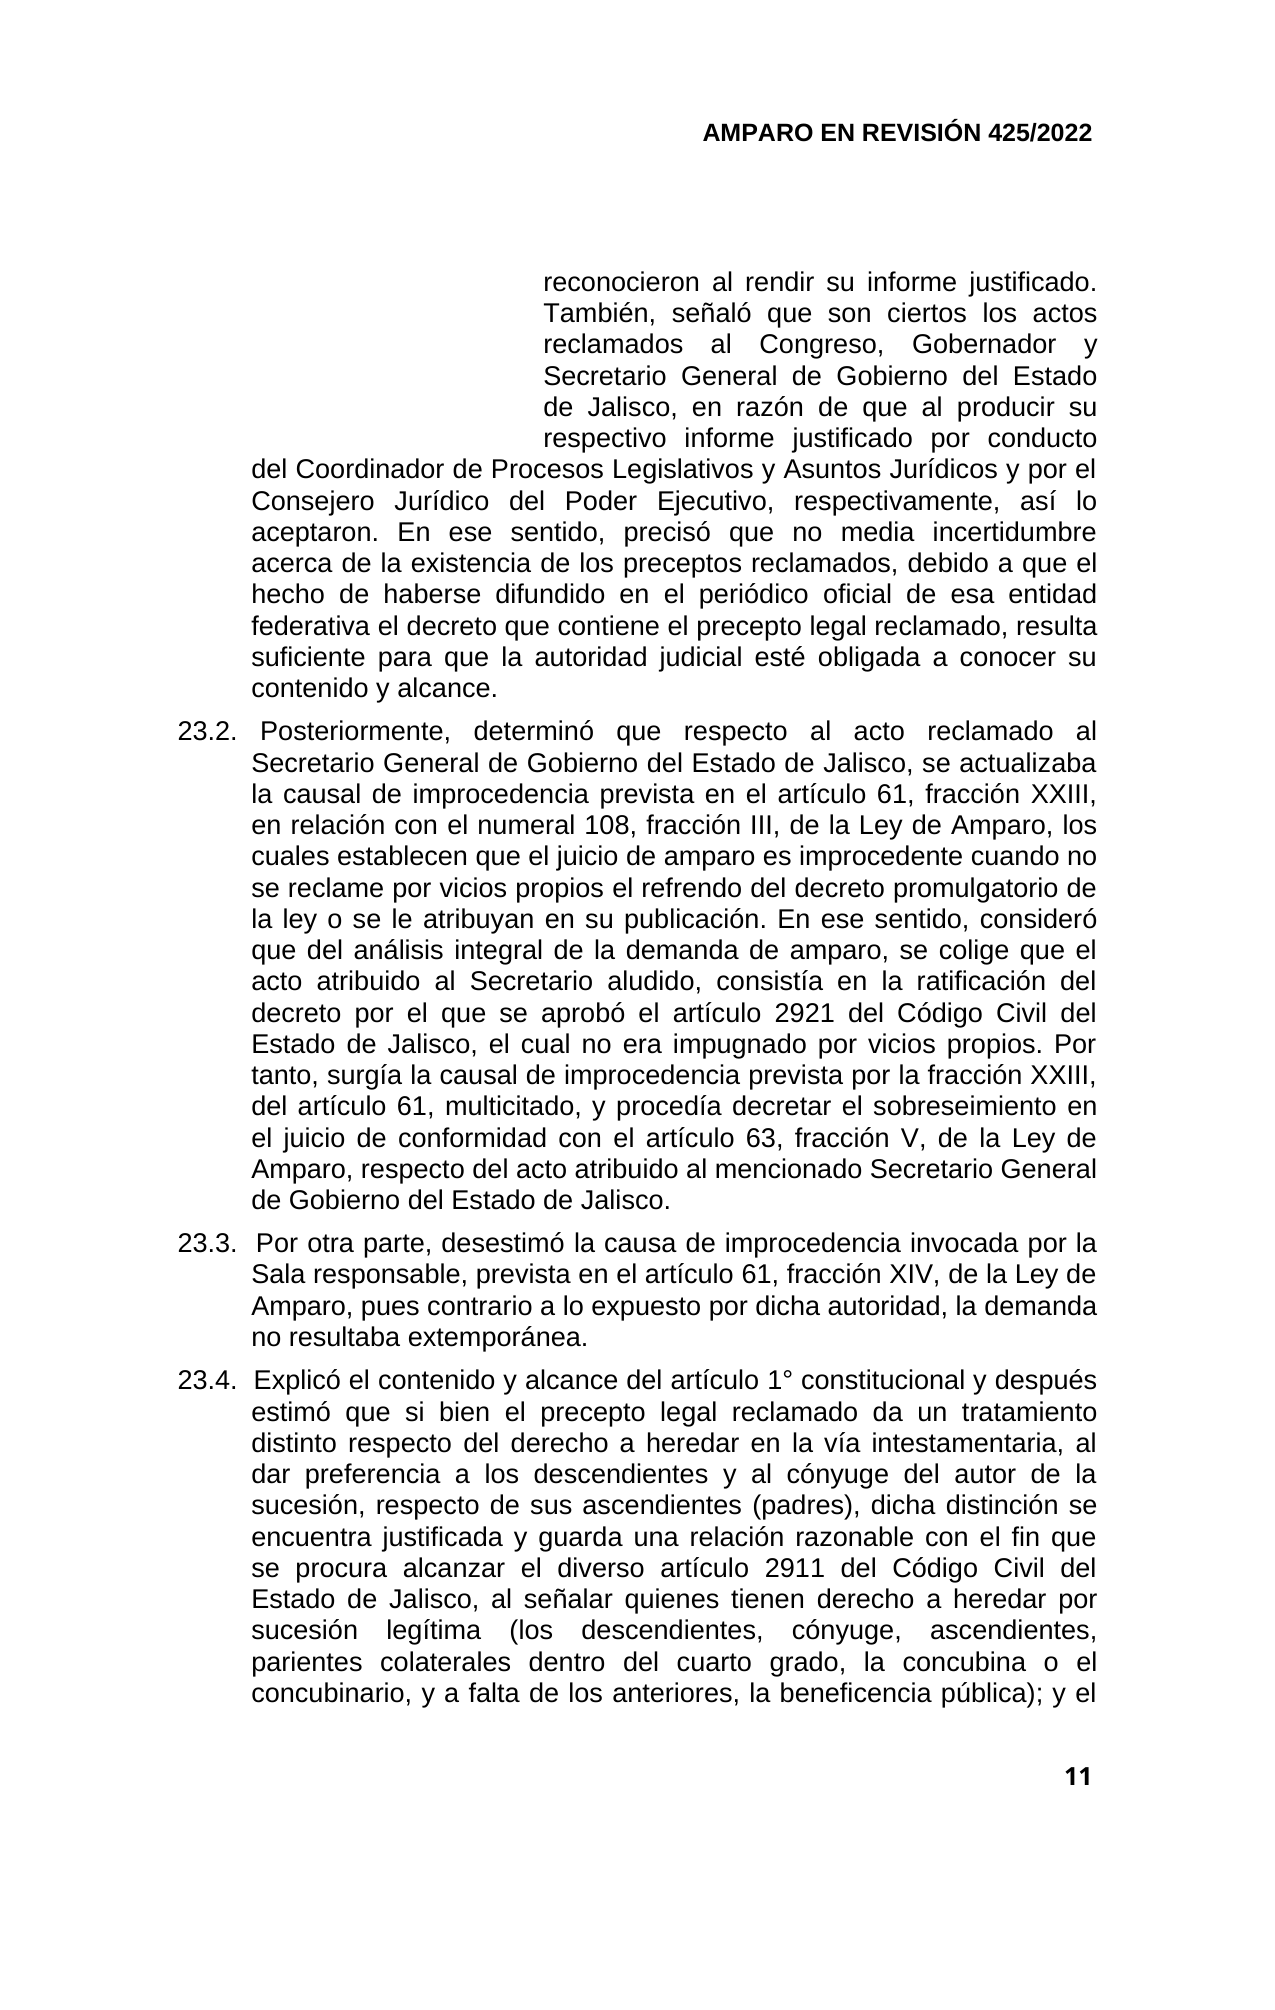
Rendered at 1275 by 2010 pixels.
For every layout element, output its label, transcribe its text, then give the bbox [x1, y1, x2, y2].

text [177, 1364, 1098, 1708]
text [177, 266, 1098, 703]
text 23.2. Posteriormente, determinó que respecto al acto reclamado al Secretario General de Gobierno del Estado de Jalisco, se actualizaba la causal de improcedencia prevista en el artículo 61, fracción XXIII, en relación con el numeral 108, fracción III, de la Ley de Amparo, los cuales establecen que el juicio de amparo es improcedente cuando no se reclame por vicios propios el refrendo del decreto promulgatorio de la ley o se le atribuyan en su publicación. En ese sentido, consideró que del análisis integral de la demanda de amparo, se colige que el acto atribuido al Secretario aludido, consistía en la ratificación del decreto por el que se aprobó el artículo 2921 del Código Civil del Estado de Jalisco, el cual no era impugnado por vicios propios. Por tanto, surgía la causal de improcedencia prevista por la fracción XXIII, del artículo 61, multicitado, y procedía decretar el sobreseimiento en el juicio de conformidad con el artículo 63, fracción V, de la Ley de Amparo, respecto del acto atribuido al mencionado Secretario General de Gobierno del Estado de Jalisco. [177, 715, 1098, 1215]
text 23.3. Por otra parte, desestimó la causa de improcedencia invocada por la Sala responsable, prevista en el artículo 61, fracción XIV, de la Ley de Amparo, pues contrario a lo expuesto por dicha autoridad, la demanda no resultaba extemporánea. [177, 1227, 1098, 1352]
